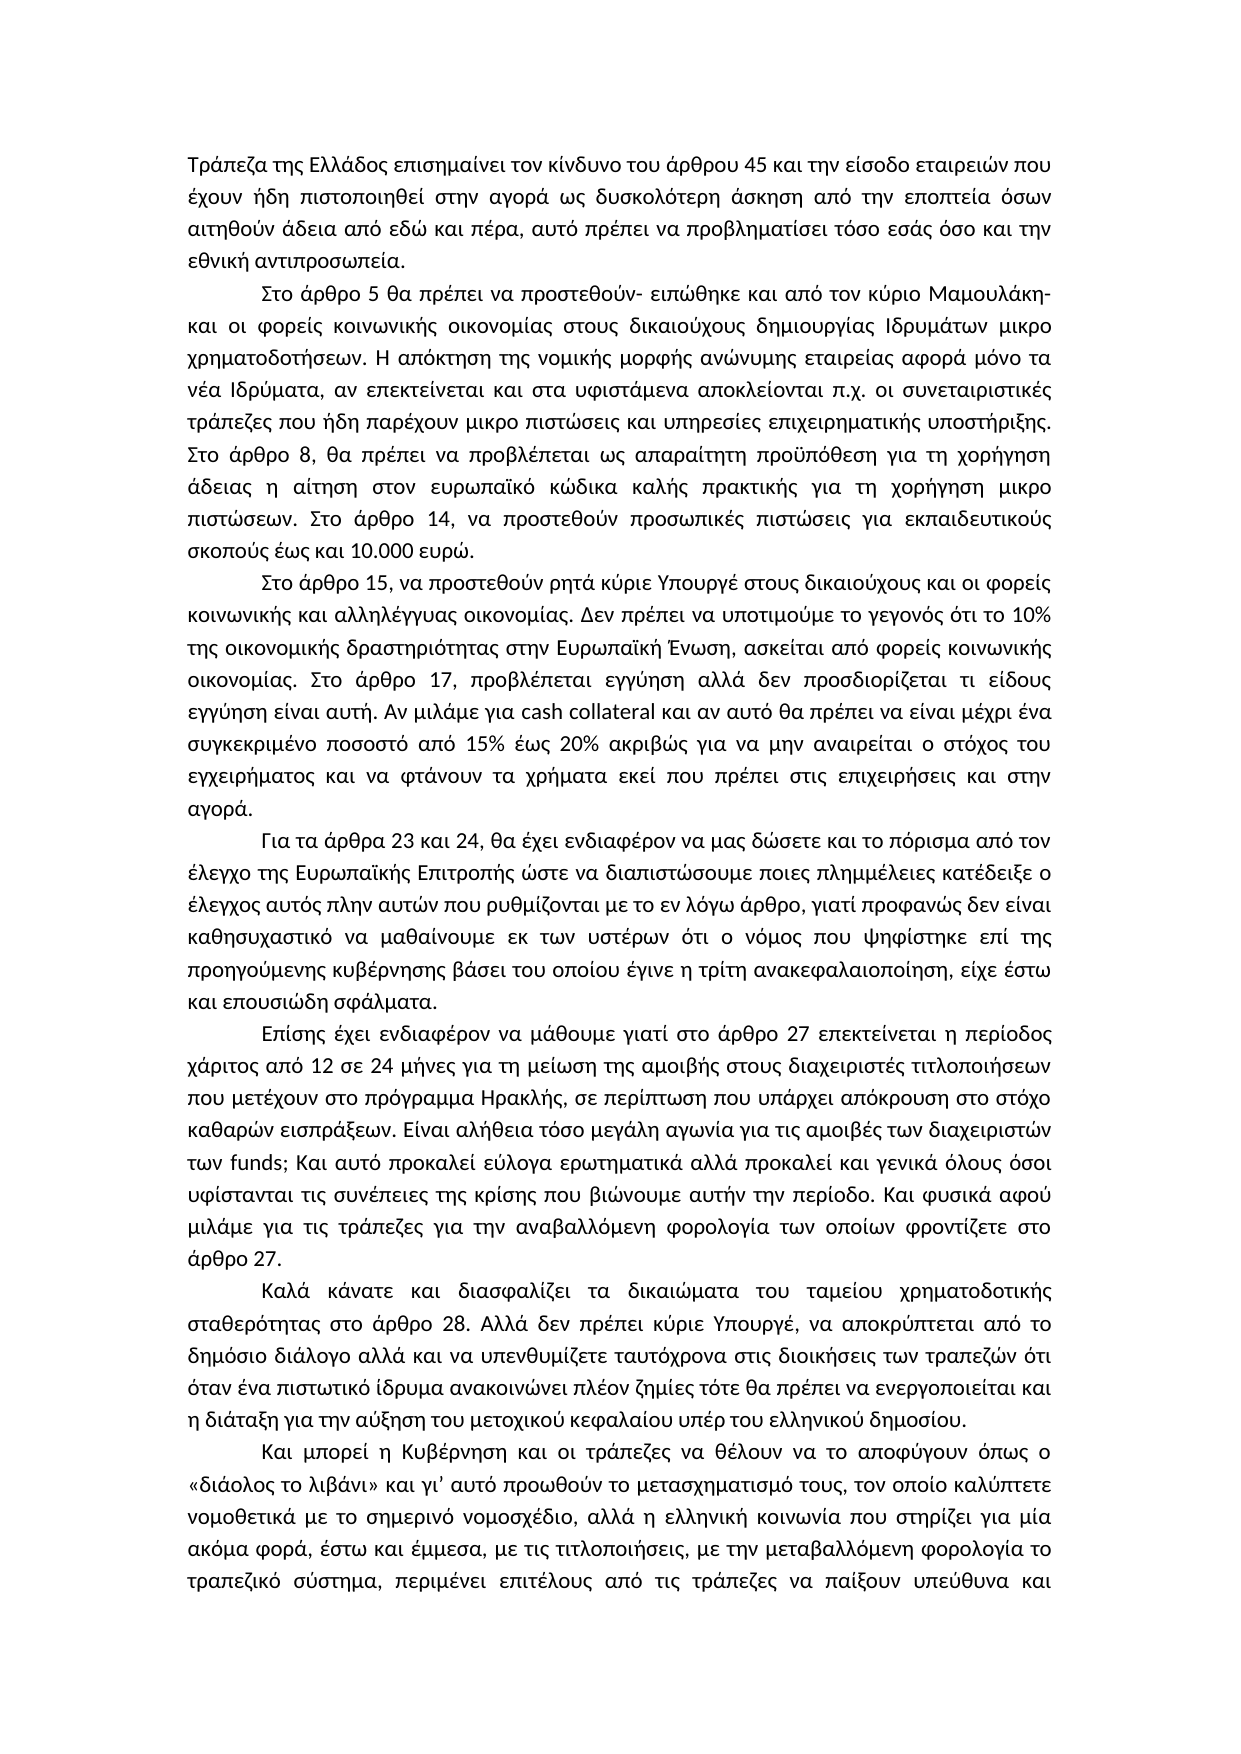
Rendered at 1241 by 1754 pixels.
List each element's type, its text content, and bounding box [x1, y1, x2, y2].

text Καλά κάνατε και διασφαλίζει τα δικαιώματα του ταμείου χρηματοδοτικής σταθερότητας στο άρθρο 28. Αλλά δεν πρέπει κύριε Υπουργέ, να αποκρύπτεται από το δημόσιο διάλογο αλλά και να υπενθυμίζετε ταυτόχρονα στις διοικήσεις των τραπεζών ότι όταν ένα πιστωτικό ίδρυμα ανακοινώνει πλέον ζημίες τότε θα πρέπει να ενεργοποιείται και η διάταξη για την αύξηση του μετοχικού κεφαλαίου υπέρ του ελληνικού δημοσίου. [187, 1277, 1053, 1433]
text Στο άρθρο 15, να προστεθούν ρητά κύριε Υπουργέ στους δικαιούχους και οι φορείς κοινωνικής και αλληλέγγυας οικονομίας. Δεν πρέπει να υποτιμούμε το γεγονός ότι το 10% της οικονομικής δραστηριότητας στην Ευρωπαϊκή Ένωση, ασκείται από φορείς κοινωνικής οικονομίας. Στο άρθρο 17, προβλέπεται εγγύηση αλλά δεν προσδιορίζεται τι είδους εγγύηση είναι αυτή. Αν μιλάμε για cash collateral και αν αυτό θα πρέπει να είναι μέχρι ένα συγκεκριμένο ποσοστό από 15% έως 20% ακριβώς για να μην αναιρείται ο στόχος του εγχειρήματος και να φτάνουν τα χρήματα εκεί που πρέπει στις επιχειρήσεις και στην αγορά. [187, 568, 1053, 822]
text Για τα άρθρα 23 και 24, θα έχει ενδιαφέρον να μας δώσετε και το πόρισμα από τον έλεγχο της Ευρωπαϊκής Επιτροπής ώστε να διαπιστώσουμε ποιες πλημμέλειες κατέδειξε ο έλεγχος αυτός πλην αυτών που ρυθμίζονται με το εν λόγω άρθρο, γιατί προφανώς δεν είναι καθησυχαστικό να μαθαίνουμε εκ των υστέρων ότι ο νόμος που ψηφίστηκε επί της προηγούμενης κυβέρνησης βάσει του οποίου έγινε η τρίτη ανακεφαλαιοποίηση, είχε έστω και επουσιώδη σφάλματα. [187, 826, 1053, 1015]
text Επίσης έχει ενδιαφέρον να μάθουμε γιατί στο άρθρο 27 επεκτείνεται η περίοδος χάριτος από 12 σε 24 μήνες για τη μείωση της αμοιβής στους διαχειριστές τιτλοποιήσεων που μετέχουν στο πρόγραμμα Ηρακλής, σε περίπτωση που υπάρχει απόκρουση στο στόχο καθαρών εισπράξεων. Είναι αλήθεια τόσο μεγάλη αγωνία για τις αμοιβές των διαχειριστών των funds; Και αυτό προκαλεί εύλογα ερωτηματικά αλλά προκαλεί και γενικά όλους όσοι υφίστανται τις συνέπειες της κρίσης που βιώνουμε αυτήν την περίοδο. Και φυσικά αφού μιλάμε για τις τράπεζες για την αναβαλλόμενη φορολογία των οποίων φροντίζετε στο άρθρο 27. [187, 1019, 1053, 1272]
text Στο άρθρο 5 θα πρέπει να προστεθούν- ειπώθηκε και από τον κύριο Μαμουλάκη- και οι φορείς κοινωνικής οικονομίας στους δικαιούχους δημιουργίας Ιδρυμάτων μικρο χρηματοδοτήσεων. Η απόκτηση της νομικής μορφής ανώνυμης εταιρείας αφορά μόνο τα νέα Ιδρύματα, αν επεκτείνεται και στα υφιστάμενα αποκλείονται π.χ. οι συνεταιριστικές τράπεζες που ήδη παρέχουν μικρο πιστώσεις και υπηρεσίες επιχειρηματικής υποστήριξης. Στο άρθρο 8, θα πρέπει να προβλέπεται ως απαραίτητη προϋπόθεση για τη χορήγηση άδειας η αίτηση στον ευρωπαϊκό κώδικα καλής πρακτικής για τη χορήγηση μικρο πιστώσεων. Στο άρθρο 14, να προστεθούν προσωπικές πιστώσεις για εκπαιδευτικούς σκοπούς έως και 10.000 ευρώ. [187, 279, 1053, 564]
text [187, 1437, 1053, 1594]
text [187, 150, 1053, 274]
